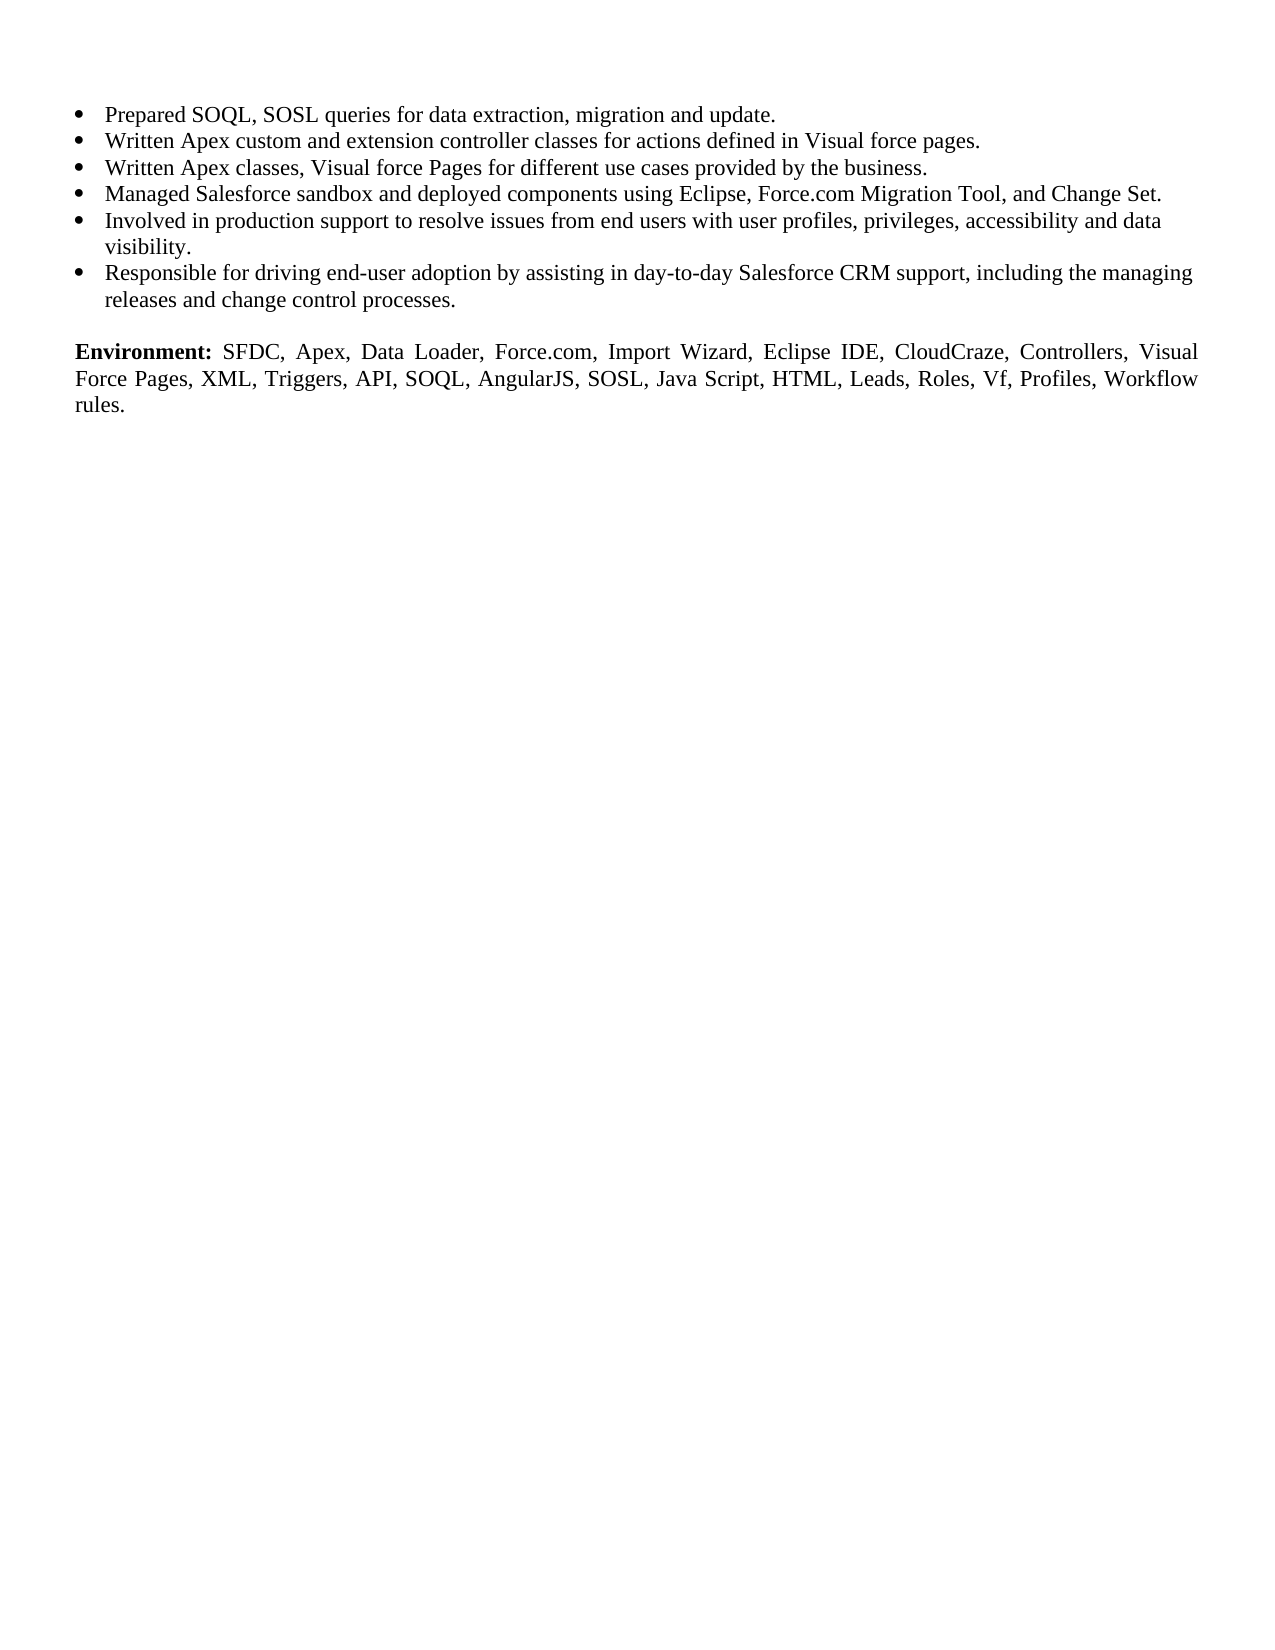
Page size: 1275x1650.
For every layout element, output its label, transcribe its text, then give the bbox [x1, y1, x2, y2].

list Written Apex custom and extension controller classes for actions defined in Visual force pages. [75, 128, 1200, 154]
text Environment: SFDC, Apex, Data Loader, Force.com, Import Wizard, Eclipse IDE, CloudCraze, Controllers, Visual Force Pages, XML, Triggers, API, SOQL, AngularJS, SOSL, Java Script, HTML, Leads, Roles, Vf, Profiles, Workflow rules. [75, 338, 1200, 417]
list Responsible for driving end-user adoption by assisting in day-to-day Salesforce CRM support, including the managing releases and change control processes. [75, 259, 1200, 312]
list Involved in production support to resolve issues from end users with user profiles, privileges, accessibility and data visibility. [75, 207, 1200, 259]
list Prepared SOQL, SOSL queries for data extraction, migration and update. [75, 101, 1200, 128]
list Written Apex classes, Visual force Pages for different use cases provided by the business. [75, 154, 1200, 180]
list Managed Salesforce sandbox and deployed components using Eclipse, Force.com Migration Tool, and Change Set. [75, 180, 1200, 207]
